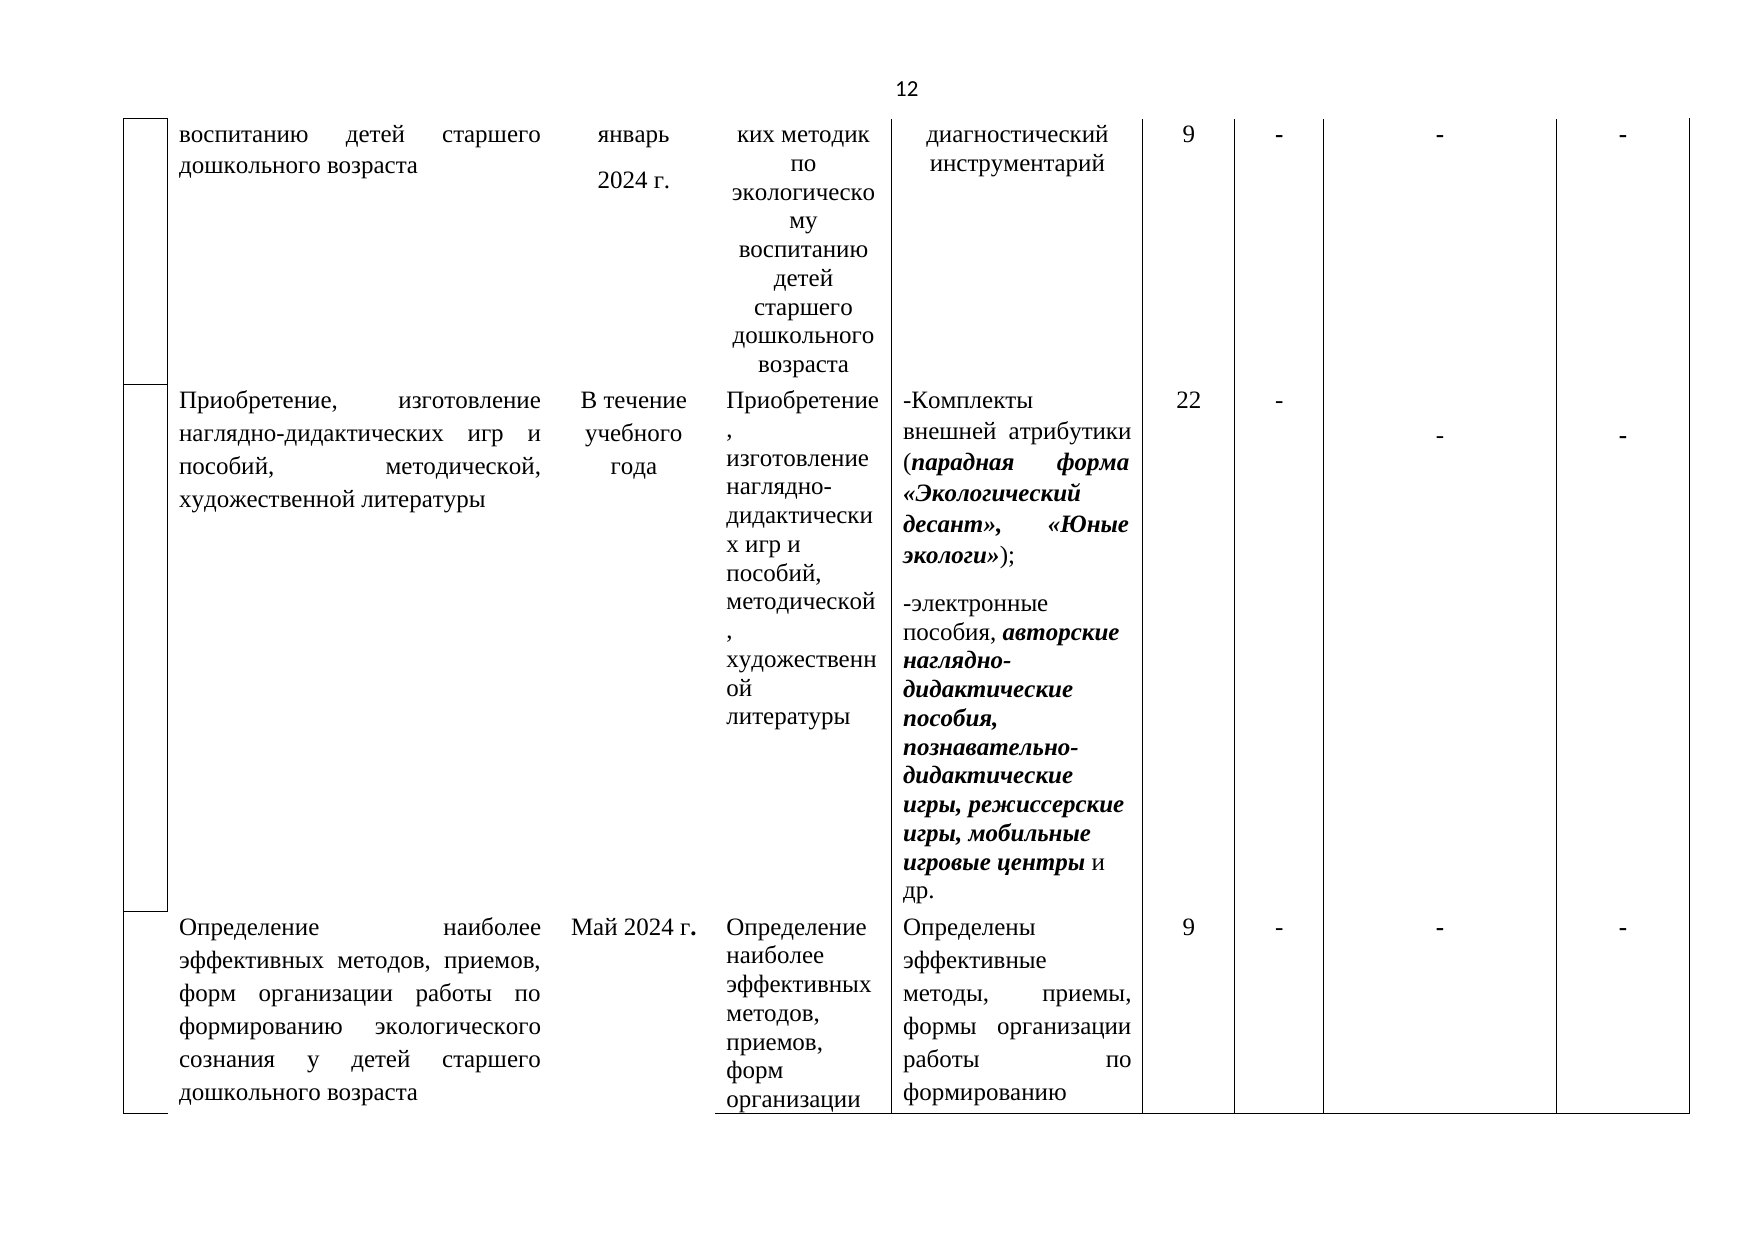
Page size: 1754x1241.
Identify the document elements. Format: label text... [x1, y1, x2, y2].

table_cell - [1235, 911, 1323, 1113]
table_cell - [1235, 118, 1323, 384]
table_cell [124, 912, 168, 1113]
table_cell В течение учебного года [552, 384, 715, 911]
table_cell [124, 119, 167, 384]
table_cell - [1324, 384, 1556, 911]
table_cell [715, 118, 892, 384]
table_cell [715, 911, 891, 1113]
table_cell - [1324, 911, 1556, 1113]
table_cell -Комплекты внешней атрибутики (парадная форма «Экологический десант», «Юные экологи»); -электронные пособия, авторские наглядно-дидактические пособия, познавательно-дидактические игры, режиссерские игры, мобильные игровые центры и др. [892, 384, 1142, 911]
table_cell - [1557, 384, 1689, 911]
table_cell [552, 118, 715, 384]
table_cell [892, 118, 1143, 384]
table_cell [168, 118, 552, 384]
table_cell 9 [1143, 911, 1234, 1113]
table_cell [892, 911, 1142, 1113]
table_cell - [1557, 911, 1689, 1113]
table_cell Приобретение, изготовление наглядно-дидактических игр и пособий, методической, художественной литературы [715, 384, 891, 911]
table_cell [168, 911, 552, 1113]
table_cell - [1323, 118, 1556, 384]
table_cell 9 [1143, 118, 1235, 384]
table_cell - [1235, 384, 1323, 911]
table_cell Май 2024 г. [552, 911, 715, 1113]
table_cell Приобретение, изготовление наглядно-дидактических игр и пособий, методической, художественной литературы [168, 384, 552, 911]
table_cell - [1556, 118, 1689, 384]
table_cell [124, 385, 167, 911]
table_cell 22 [1143, 384, 1234, 911]
